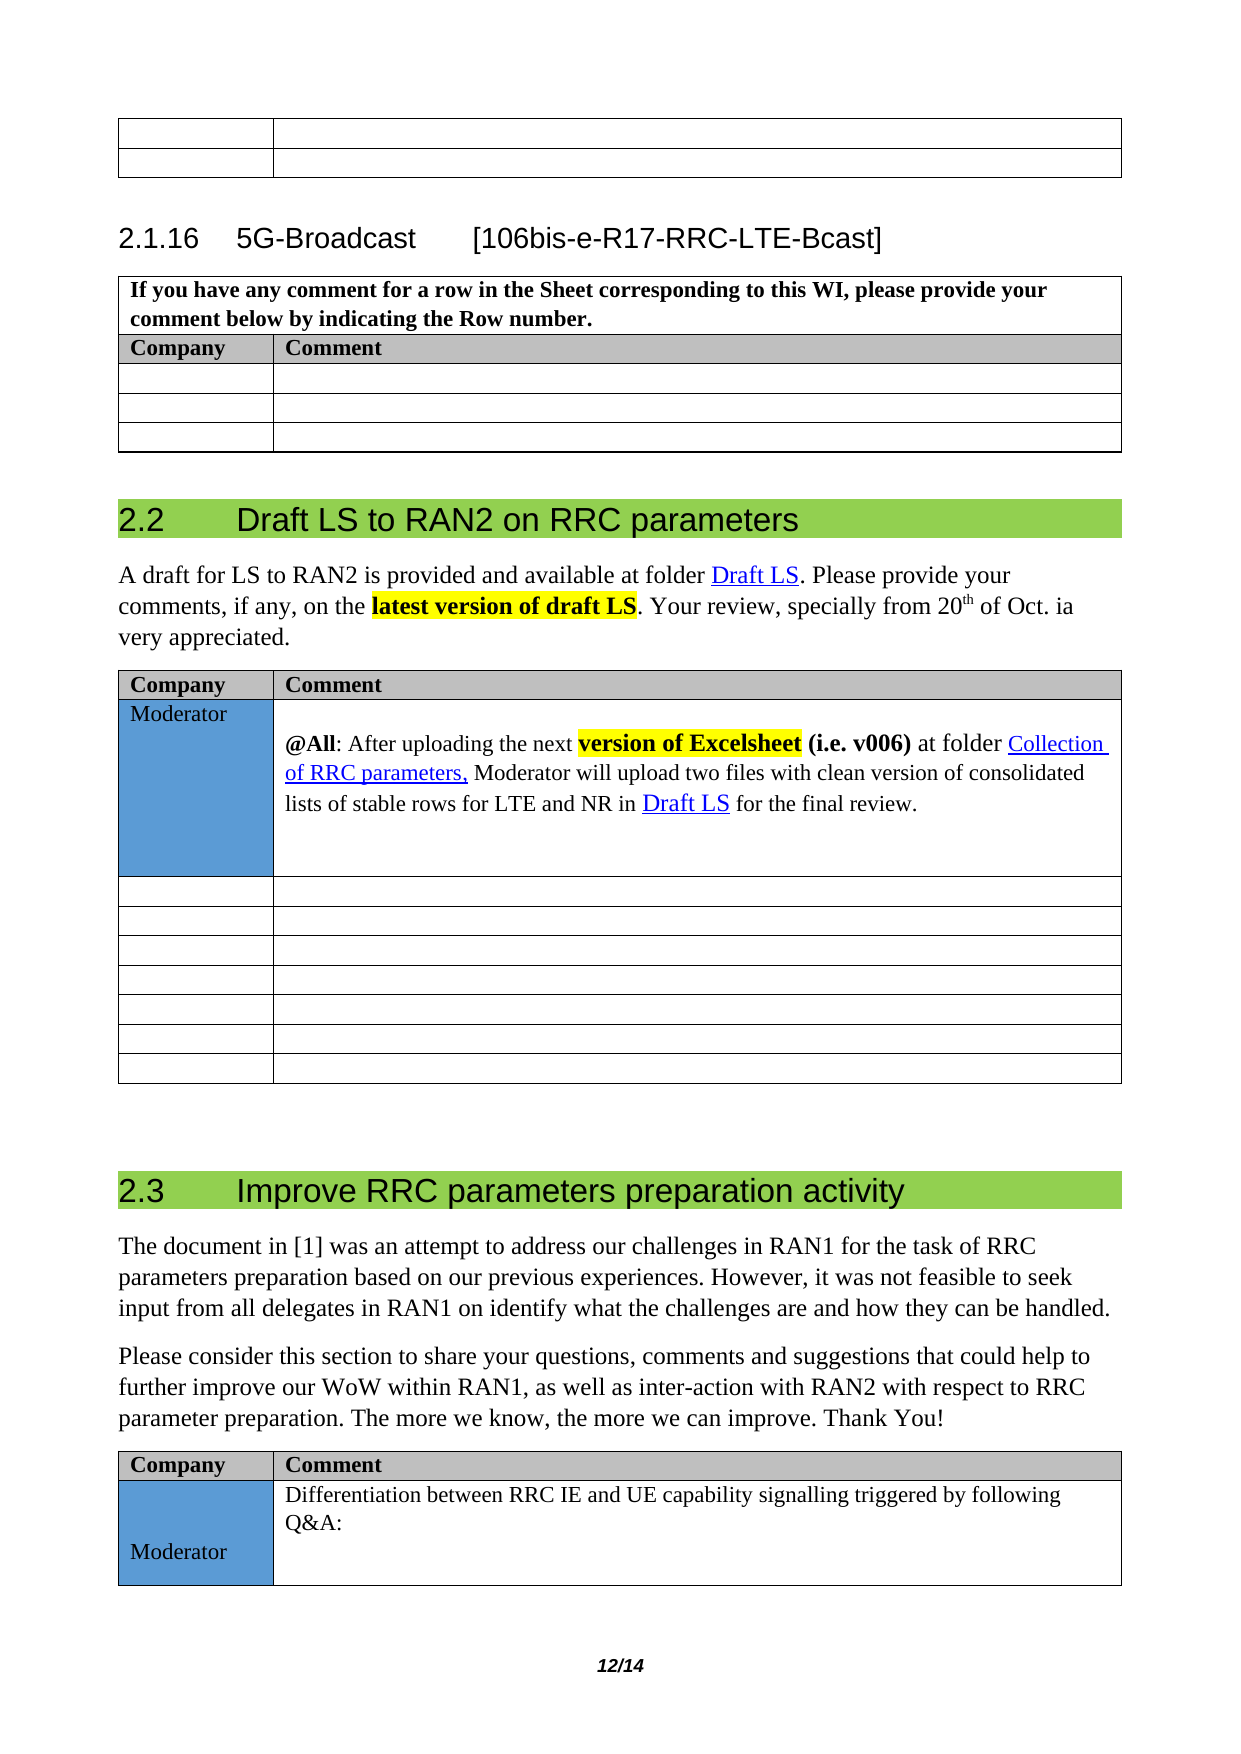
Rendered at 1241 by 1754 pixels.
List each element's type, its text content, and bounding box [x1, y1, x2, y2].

table_cell [274, 877, 1121, 906]
table_cell [274, 936, 1121, 965]
table_cell [274, 1054, 1121, 1083]
table_header Comment [274, 671, 1121, 699]
table_cell [119, 936, 273, 965]
table_cell [119, 907, 273, 935]
table_cell [119, 423, 273, 451]
table_cell [119, 1025, 273, 1053]
text A draft for LS to RAN2 is provided and available at folder Draft LS. Please provide your comments, if any, on the latest version of draft LS. Your review, specially from 20th of Oct. ia very appreciated. [118, 560, 1122, 651]
subtitle 2.2 Draft LS to RAN2 on RRC parameters [118, 499, 1122, 538]
table_cell Company [119, 335, 273, 363]
table_cell Moderator [119, 700, 273, 876]
subtitle 2.3 Improve RRC parameters preparation activity [118, 1171, 1122, 1209]
table_cell [119, 966, 273, 994]
table_header Comment [274, 1452, 1121, 1480]
table_header If you have any comment for a row in the Sheet corresponding to this WI, please provide your comment below by indicating the Row number. [119, 277, 1121, 333]
table_cell Moderator [119, 1481, 273, 1585]
text Please consider this section to share your questions, comments and suggestions that could help to further improve our WoW within RAN1, as well as inter-action with RAN2 with respect to RRC parameter preparation. The more we know, the more we can improve. Thank You! [118, 1341, 1122, 1432]
table_cell [274, 423, 1121, 451]
table_cell [274, 907, 1121, 935]
table_cell [119, 149, 273, 177]
table_cell [274, 394, 1121, 422]
table_cell [274, 966, 1121, 994]
table_cell [274, 995, 1121, 1024]
table_cell [119, 1054, 273, 1083]
table_cell [274, 119, 1121, 148]
table_cell Comment [274, 335, 1121, 363]
table_cell [274, 1025, 1121, 1053]
subtitle 2.1.16 5G-Broadcast [106bis-e-R17-RRC-LTE-Bcast] [118, 221, 1122, 254]
table_cell [274, 364, 1121, 392]
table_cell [274, 1481, 1121, 1585]
table_cell [274, 149, 1121, 177]
table_cell [119, 995, 273, 1024]
table_header Company [119, 1452, 273, 1480]
text The document in [1] was an attempt to address our challenges in RAN1 for the task of RRC parameters preparation based on our previous experiences. However, it was not feasible to seek input from all delegates in RAN1 on identify what the challenges are and how they can be handled. [118, 1231, 1122, 1322]
table_cell @All: After uploading the next version of Excelsheet (i.e. v006) at folder Collection of RRC parameters, Moderator will upload two files with clean version of consolidated lists of stable rows for LTE and NR in Draft LS for the final review. [274, 700, 1121, 876]
table_cell [119, 877, 273, 906]
table_cell [119, 364, 273, 392]
table_header Company [119, 671, 273, 699]
table_cell [119, 394, 273, 422]
table_cell [119, 119, 273, 148]
